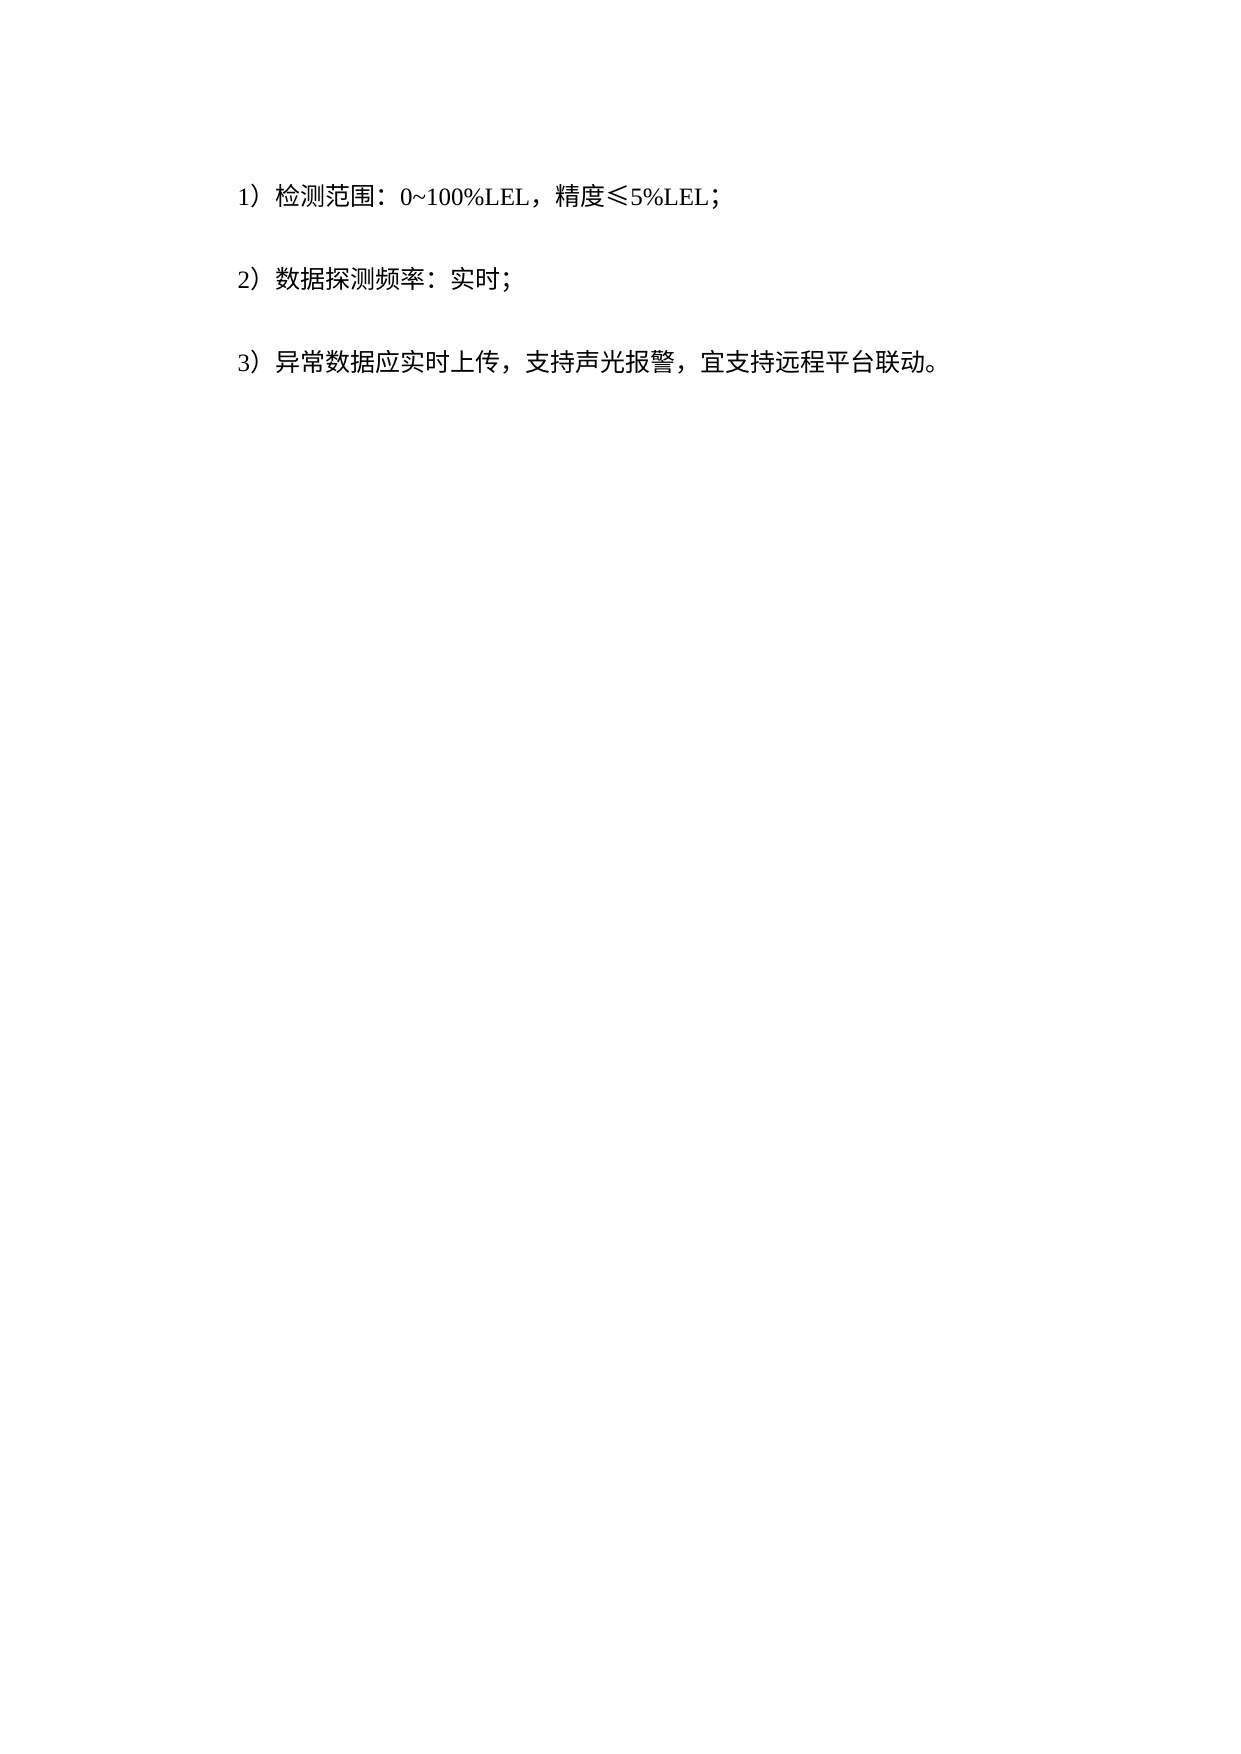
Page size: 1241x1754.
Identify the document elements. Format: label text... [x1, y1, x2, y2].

text 1）检测范围：0~100%LEL，精度≤5%LEL； [187, 162, 1053, 227]
text 2）数据探测频率：实时； [187, 245, 1053, 310]
text 3）异常数据应实时上传，支持声光报警，宜支持远程平台联动。 [187, 328, 1053, 393]
